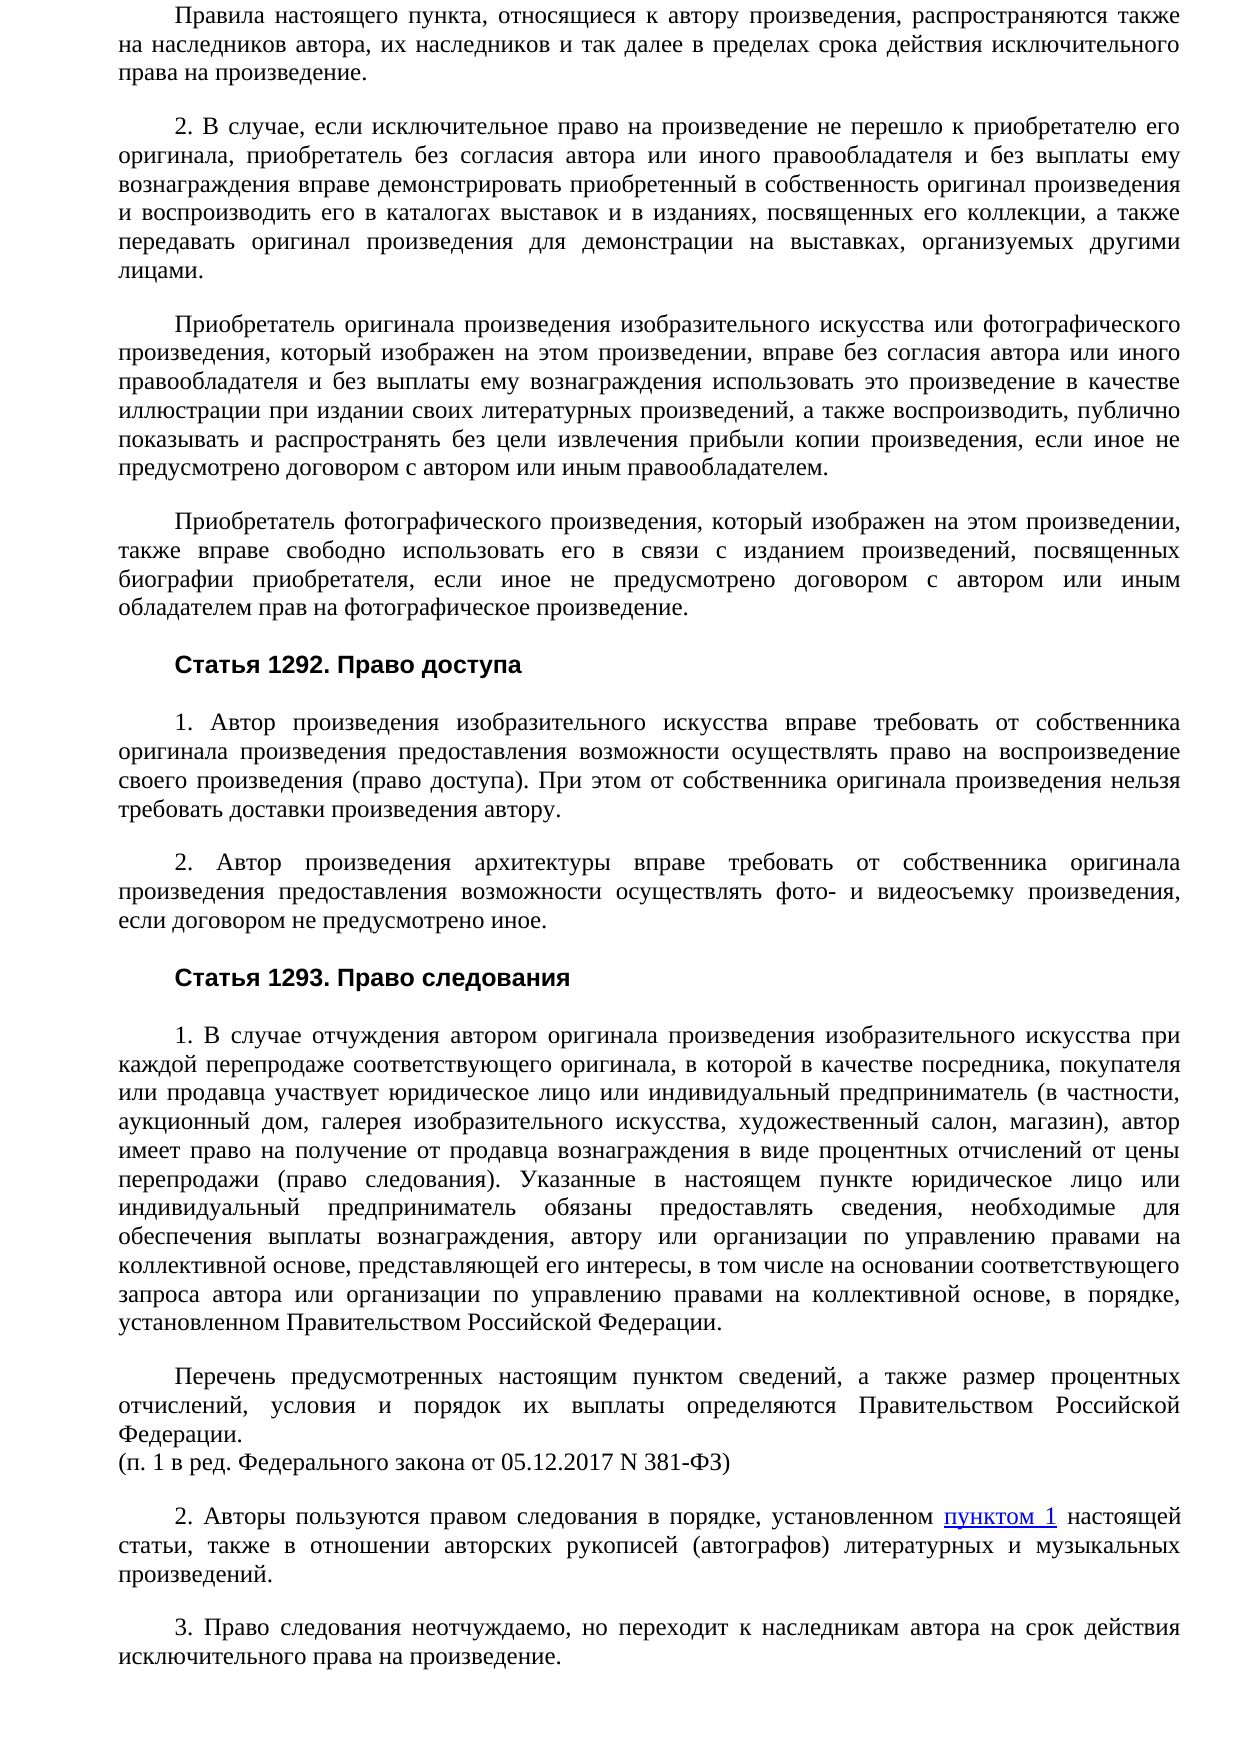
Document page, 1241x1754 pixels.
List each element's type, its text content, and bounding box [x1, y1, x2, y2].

text 2. Автор произведения архитектуры вправе требовать от собственника оригинала произведения предоставления возможности осуществлять фото- и видеосъемку произведения, если договором не предусмотрено иное. [118, 847, 1181, 934]
text Перечень предусмотренных настоящим пунктом сведений, а также размер процентных отчислений, условия и порядок их выплаты определяются Правительством Российской Федерации. [118, 1361, 1181, 1447]
text 2. Авторы пользуются правом следования в порядке, установленном пунктом 1 настоящей статьи, также в отношении авторских рукописей (автографов) литературных и музыкальных произведений. [118, 1501, 1181, 1587]
text 3. Право следования неотчуждаемо, но переходит к наследникам автора на срок действия исключительного права на произведение. [118, 1612, 1181, 1670]
text Приобретатель фотографического произведения, который изображен на этом произведении, также вправе свободно использовать его в связи с изданием произведений, посвященных биографии приобретателя, если иное не предусмотрено договором с автором или иным обладателем прав на фотографическое произведение. [118, 506, 1181, 621]
text 1. Автор произведения изобразительного искусства вправе требовать от собственника оригинала произведения предоставления возможности осуществлять право на воспроизведение своего произведения (право доступа). При этом от собственника оригинала произведения нельзя требовать доставки произведения автору. [118, 707, 1181, 822]
text Приобретатель оригинала произведения изобразительного искусства или фотографического произведения, который изображен на этом произведении, вправе без согласия автора или иного правообладателя и без выплаты ему вознаграждения использовать это произведение в качестве иллюстрации при издании своих литературных произведений, а также воспроизводить, публично показывать и распространять без цели извлечения прибыли копии произведения, если иное не предусмотрено договором с автором или иным правообладателем. [118, 309, 1181, 481]
title Статья 1292. Право доступа [118, 650, 1181, 679]
title Статья 1293. Право следования [118, 962, 1181, 991]
text 2. В случае, если исключительное право на произведение не перешло к приобретателю его оригинала, приобретатель без согласия автора или иного правообладателя и без выплаты ему вознаграждения вправе демонстрировать приобретенный в собственность оригинал произведения и воспроизводить его в каталогах выставок и в изданиях, посвященных его коллекции, а также передавать оригинал произведения для демонстрации на выставках, организуемых другими лицами. [118, 111, 1181, 284]
text (п. 1 в ред. Федерального закона от 05.12.2017 N 381-ФЗ) [118, 1447, 1181, 1476]
text Правила настоящего пункта, относящиеся к автору произведения, распространяются также на наследников автора, их наследников и так далее в пределах срока действия исключительного права на произведение. [118, 0, 1181, 86]
text 1. В случае отчуждения автором оригинала произведения изобразительного искусства при каждой перепродаже соответствующего оригинала, в которой в качестве посредника, покупателя или продавца участвует юридическое лицо или индивидуальный предприниматель (в частности, аукционный дом, галерея изобразительного искусства, художественный салон, магазин), автор имеет право на получение от продавца вознаграждения в виде процентных отчислений от цены перепродажи (право следования). Указанные в настоящем пункте юридическое лицо или индивидуальный предприниматель обязаны предоставлять сведения, необходимые для обеспечения выплаты вознаграждения, автору или организации по управлению правами на коллективной основе, представляющей его интересы, в том числе на основании соответствующего запроса автора или организации по управлению правами на коллективной основе, в порядке, установленном Правительством Российской Федерации. [118, 1020, 1181, 1336]
